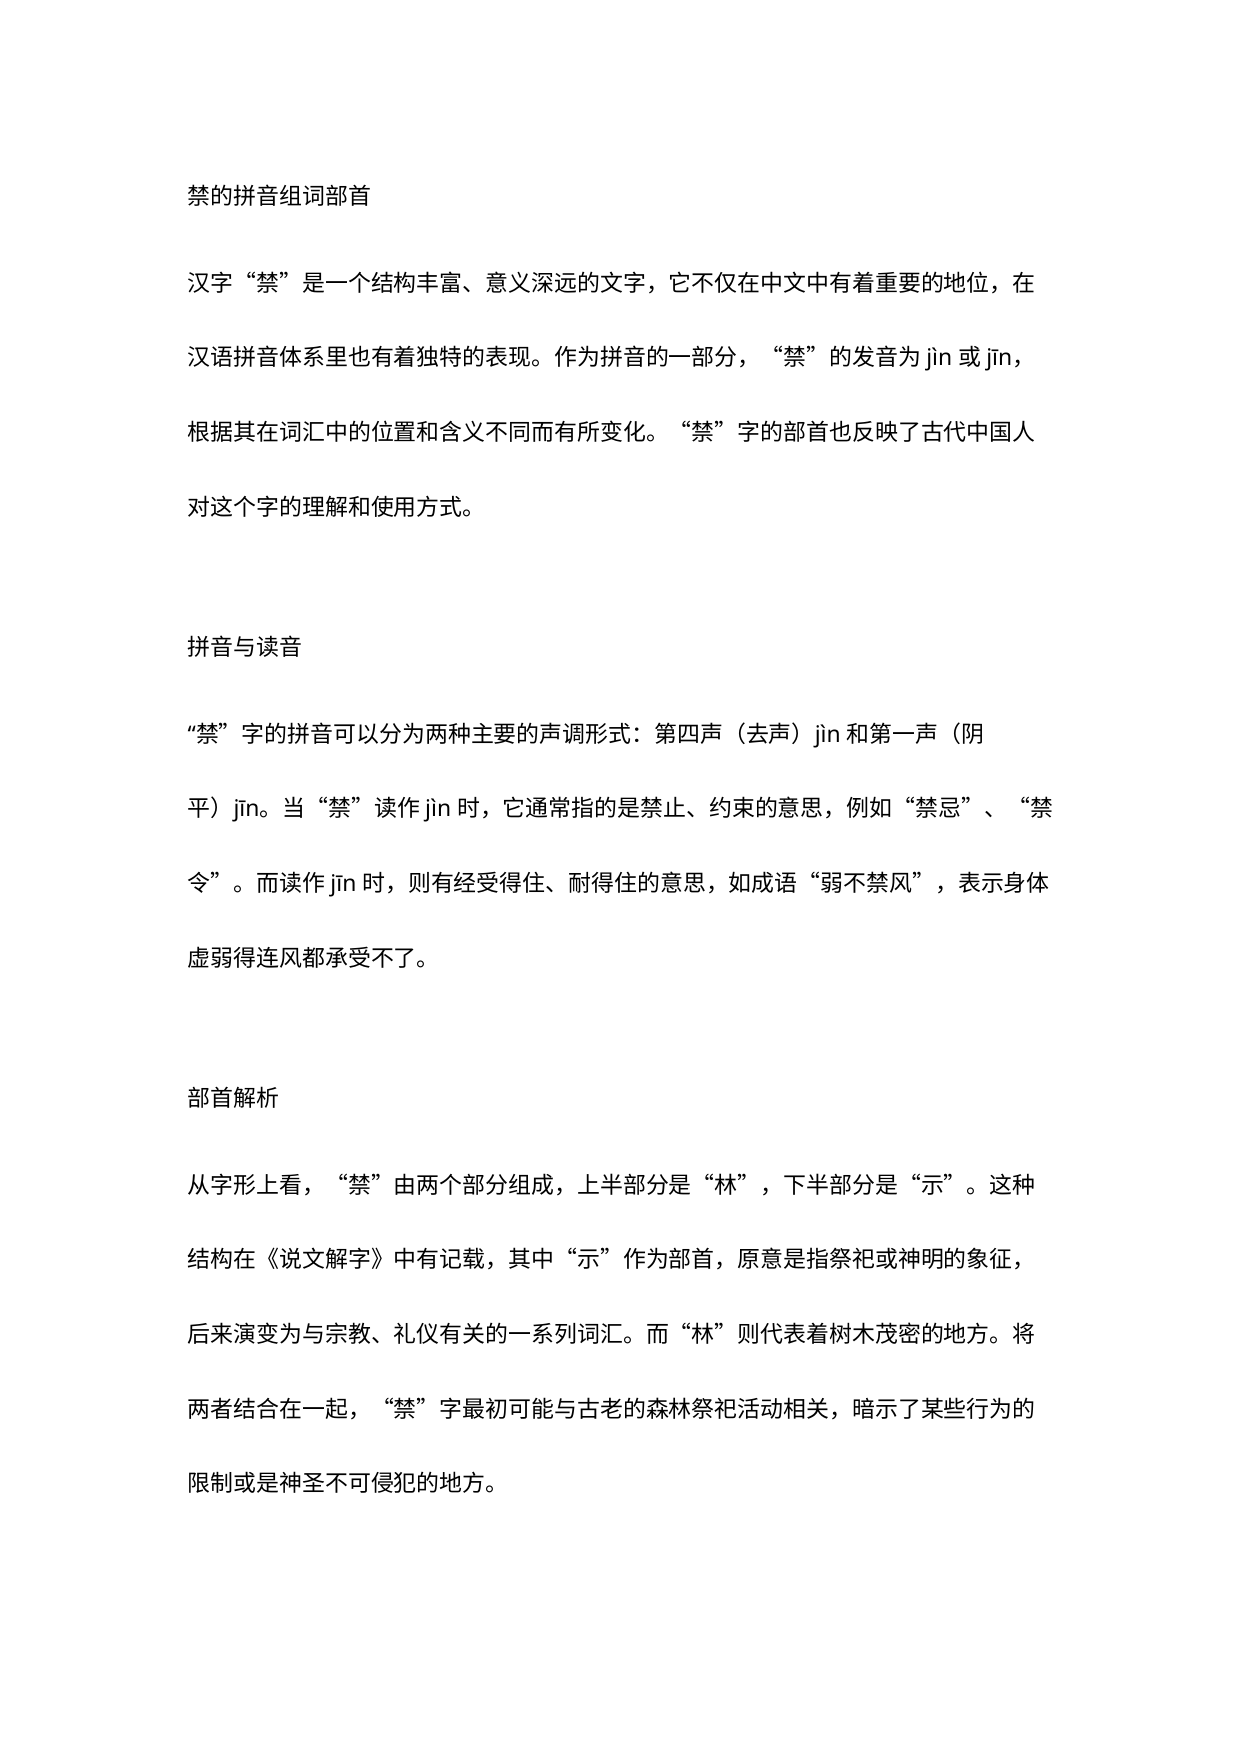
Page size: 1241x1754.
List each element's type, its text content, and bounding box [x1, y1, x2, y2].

text 禁的拼音组词部首 [187, 162, 1053, 227]
text 从字形上看，“禁”由两个部分组成，上半部分是“林”，下半部分是“示”。这种结构在《说文解字》中有记载，其中“示”作为部首，原意是指祭祀或神明的象征，后来演变为与宗教、礼仪有关的一系列词汇。而“林”则代表着树木茂密的地方。将两者结合在一起，“禁”字最初可能与古老的森林祭祀活动相关，暗示了某些行为的限制或是神圣不可侵犯的地方。 [187, 1151, 1053, 1514]
text 拼音与读音 [187, 613, 1053, 678]
text 汉字“禁”是一个结构丰富、意义深远的文字，它不仅在中文中有着重要的地位，在汉语拼音体系里也有着独特的表现。作为拼音的一部分，“禁”的发音为 jìn 或 jīn，根据其在词汇中的位置和含义不同而有所变化。“禁”字的部首也反映了古代中国人对这个字的理解和使用方式。 [187, 248, 1053, 538]
text 部首解析 [187, 1064, 1053, 1129]
text “禁”字的拼音可以分为两种主要的声调形式：第四声（去声）jìn 和第一声（阴平）jīn。当“禁”读作 jìn 时，它通常指的是禁止、约束的意思，例如“禁忌”、“禁令”。而读作 jīn 时，则有经受得住、耐得住的意思，如成语“弱不禁风”，表示身体虚弱得连风都承受不了。 [187, 699, 1053, 989]
